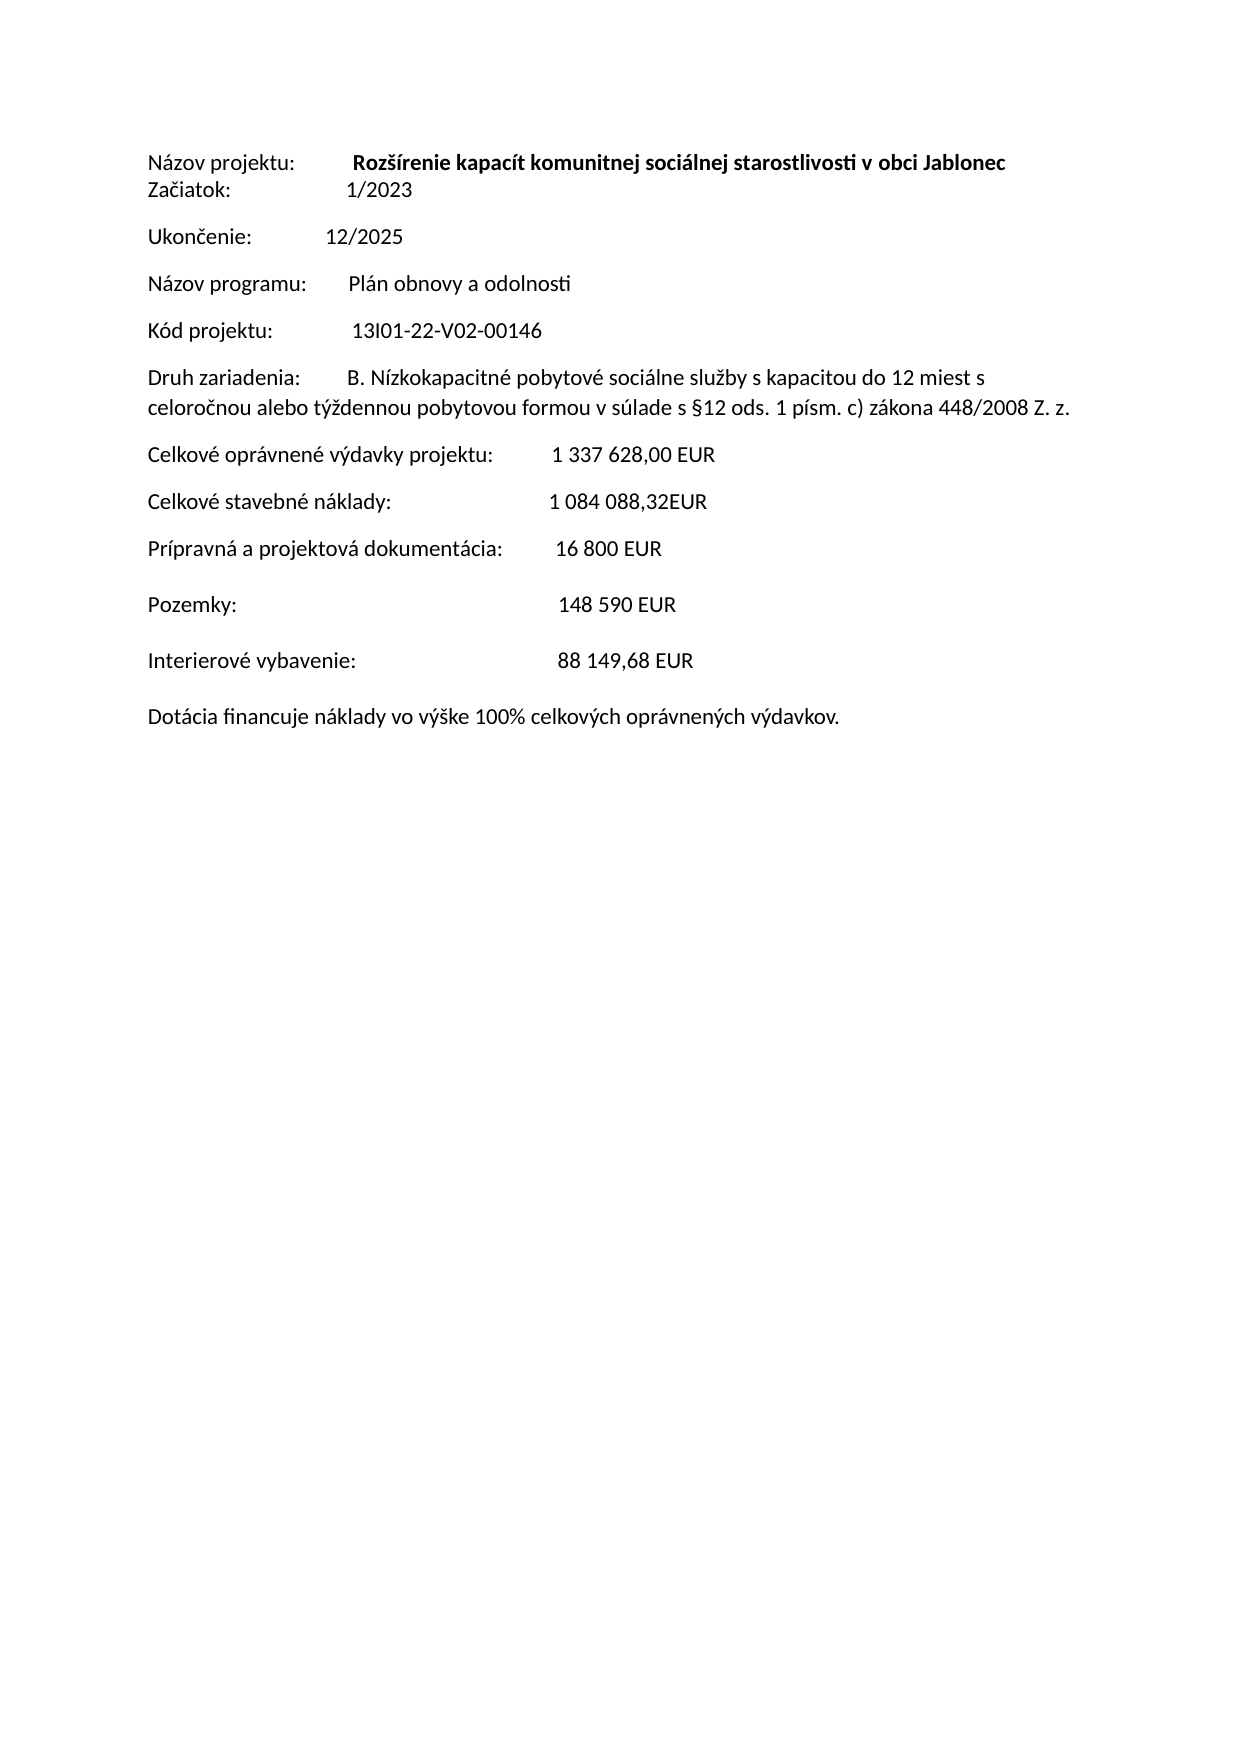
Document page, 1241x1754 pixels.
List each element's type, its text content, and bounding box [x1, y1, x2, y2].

text Interierové vybavenie: 88 149,68 EUR [148, 646, 1093, 674]
text Druh zariadenia: B. Nízkokapacitné pobytové sociálne služby s kapacitou do 12 miest s celoročnou alebo týždennou pobytovou formou v súlade s §12 ods. 1 písm. c) zákona 448/2008 Z. z. [148, 363, 1093, 421]
text Celkové oprávnené výdavky projektu: 1 337 628,00 EUR [148, 440, 1093, 468]
text Ukončenie: 12/2025 [148, 222, 1093, 251]
text Celkové stavebné náklady: 1 084 088,32EUR [148, 487, 1093, 515]
text Kód projektu: 13I01-22-V02-00146 [148, 316, 1093, 344]
text Názov programu: Plán obnovy a odolnosti [148, 269, 1093, 297]
text Začiatok: 1/2023 [148, 176, 1093, 204]
text Názov projektu: Rozšírenie kapacít komunitnej sociálnej starostlivosti v obci Jablonec [148, 148, 1093, 176]
text Pozemky: 148 590 EUR [148, 590, 1093, 618]
text Dotácia financuje náklady vo výške 100% celkových oprávnených výdavkov. [148, 702, 1093, 730]
text Prípravná a projektová dokumentácia: 16 800 EUR [148, 534, 1093, 562]
